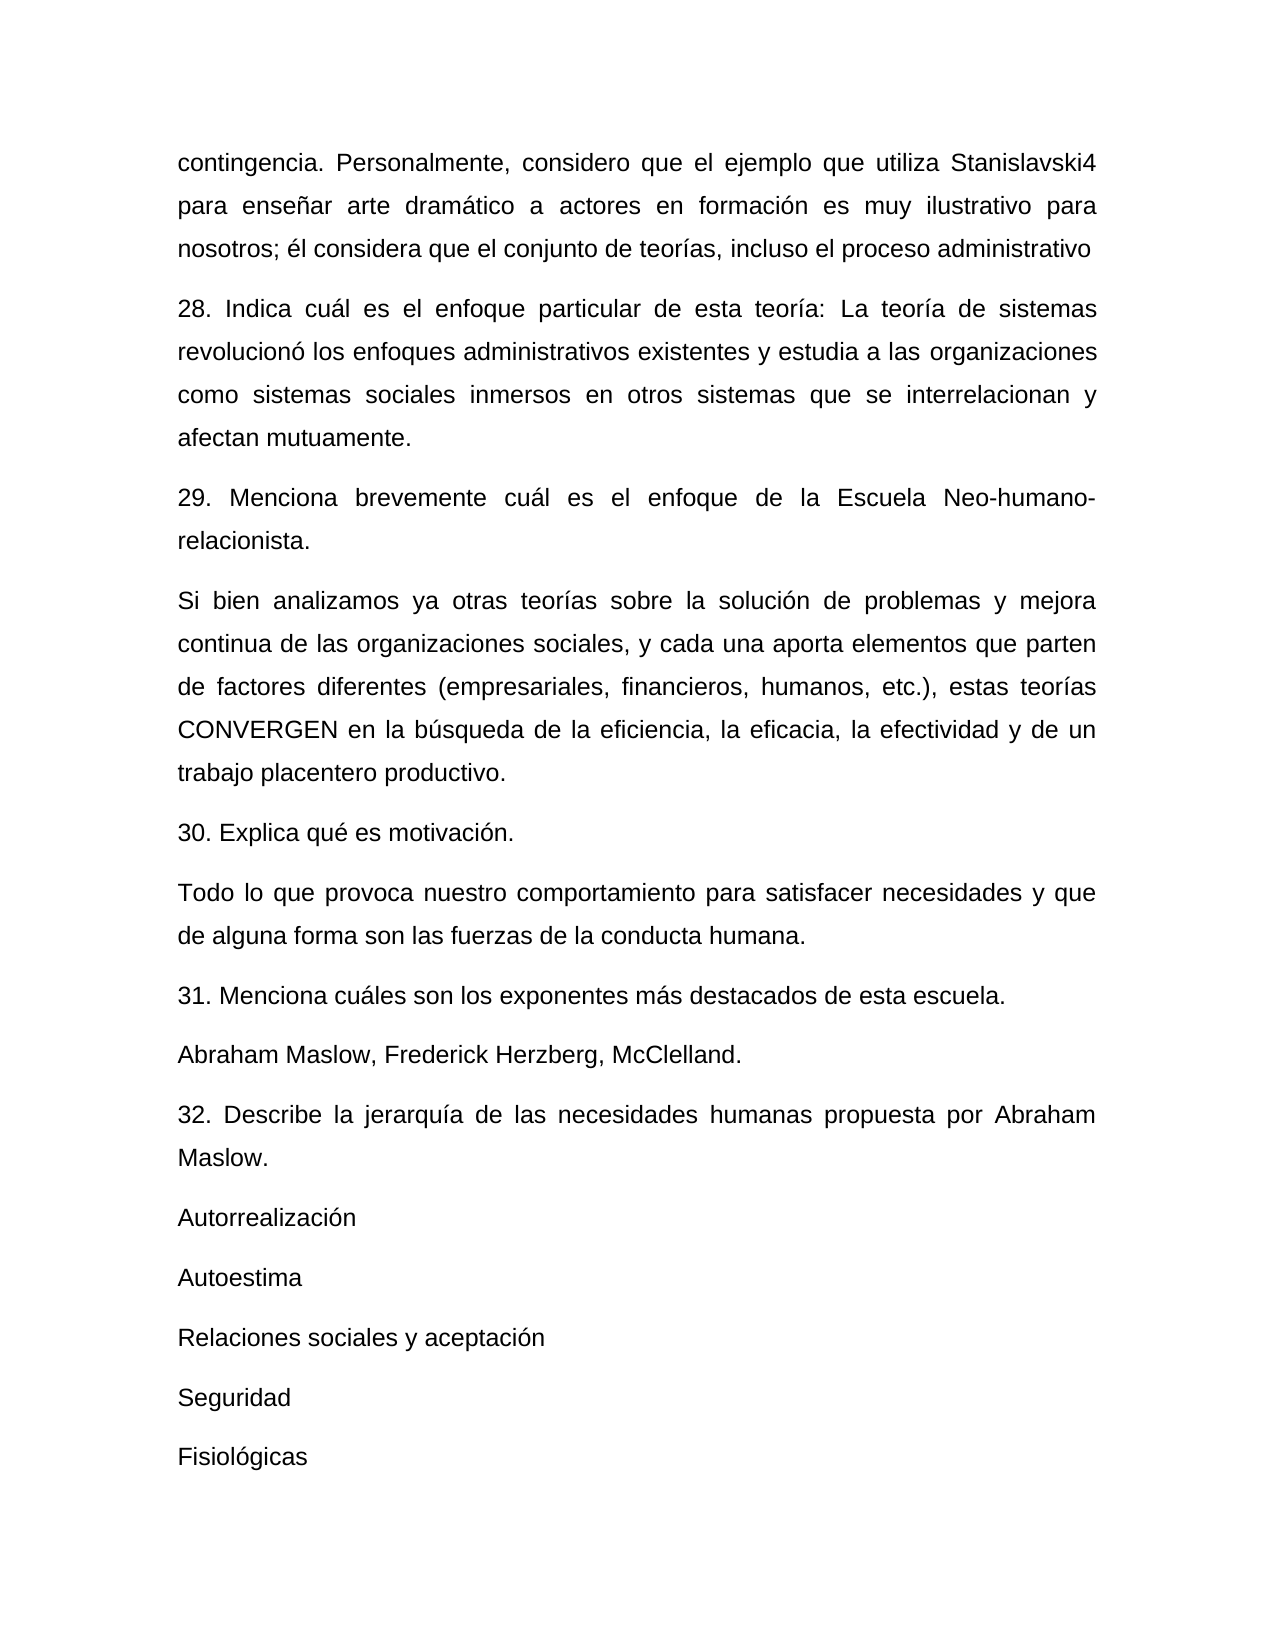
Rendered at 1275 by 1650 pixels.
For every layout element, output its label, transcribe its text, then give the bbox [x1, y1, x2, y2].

text Abraham Maslow, Frederick Herzberg, McClelland. [177, 1041, 1098, 1069]
text 30. Explica qué es motivación. [177, 818, 1098, 847]
text Fisiológicas [177, 1442, 1098, 1471]
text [177, 148, 1098, 263]
text 28. Indica cuál es el enfoque particular de esta teoría: La teoría de sistemas revolucionó los enfoques administrativos existentes y estudia a las organizaciones como sistemas sociales inmersos en otros sistemas que se interrelacionan y afectan mutuamente. [177, 294, 1098, 452]
text Relaciones sociales y aceptación [177, 1323, 1098, 1352]
text 29. Menciona brevemente cuál es el enfoque de la Escuela Neo-humano-relacionista. [177, 483, 1098, 555]
text Si bien analizamos ya otras teorías sobre la solución de problemas y mejora continua de las organizaciones sociales, y cada una aporta elementos que parten de factores diferentes (empresariales, financieros, humanos, etc.), estas teorías CONVERGEN en la búsqueda de la eficiencia, la eficacia, la efectividad y de un trabajo placentero productivo. [177, 586, 1098, 787]
text Seguridad [177, 1383, 1098, 1411]
text Autoestima [177, 1263, 1098, 1292]
text 32. Describe la jerarquía de las necesidades humanas propuesta por Abraham Maslow. [177, 1100, 1098, 1172]
text Todo lo que provoca nuestro comportamiento para satisfacer necesidades y que de alguna forma son las fuerzas de la conducta humana. [177, 878, 1098, 950]
text 31. Menciona cuáles son los exponentes más destacados de esta escuela. [177, 981, 1098, 1009]
text Autorrealización [177, 1203, 1098, 1232]
